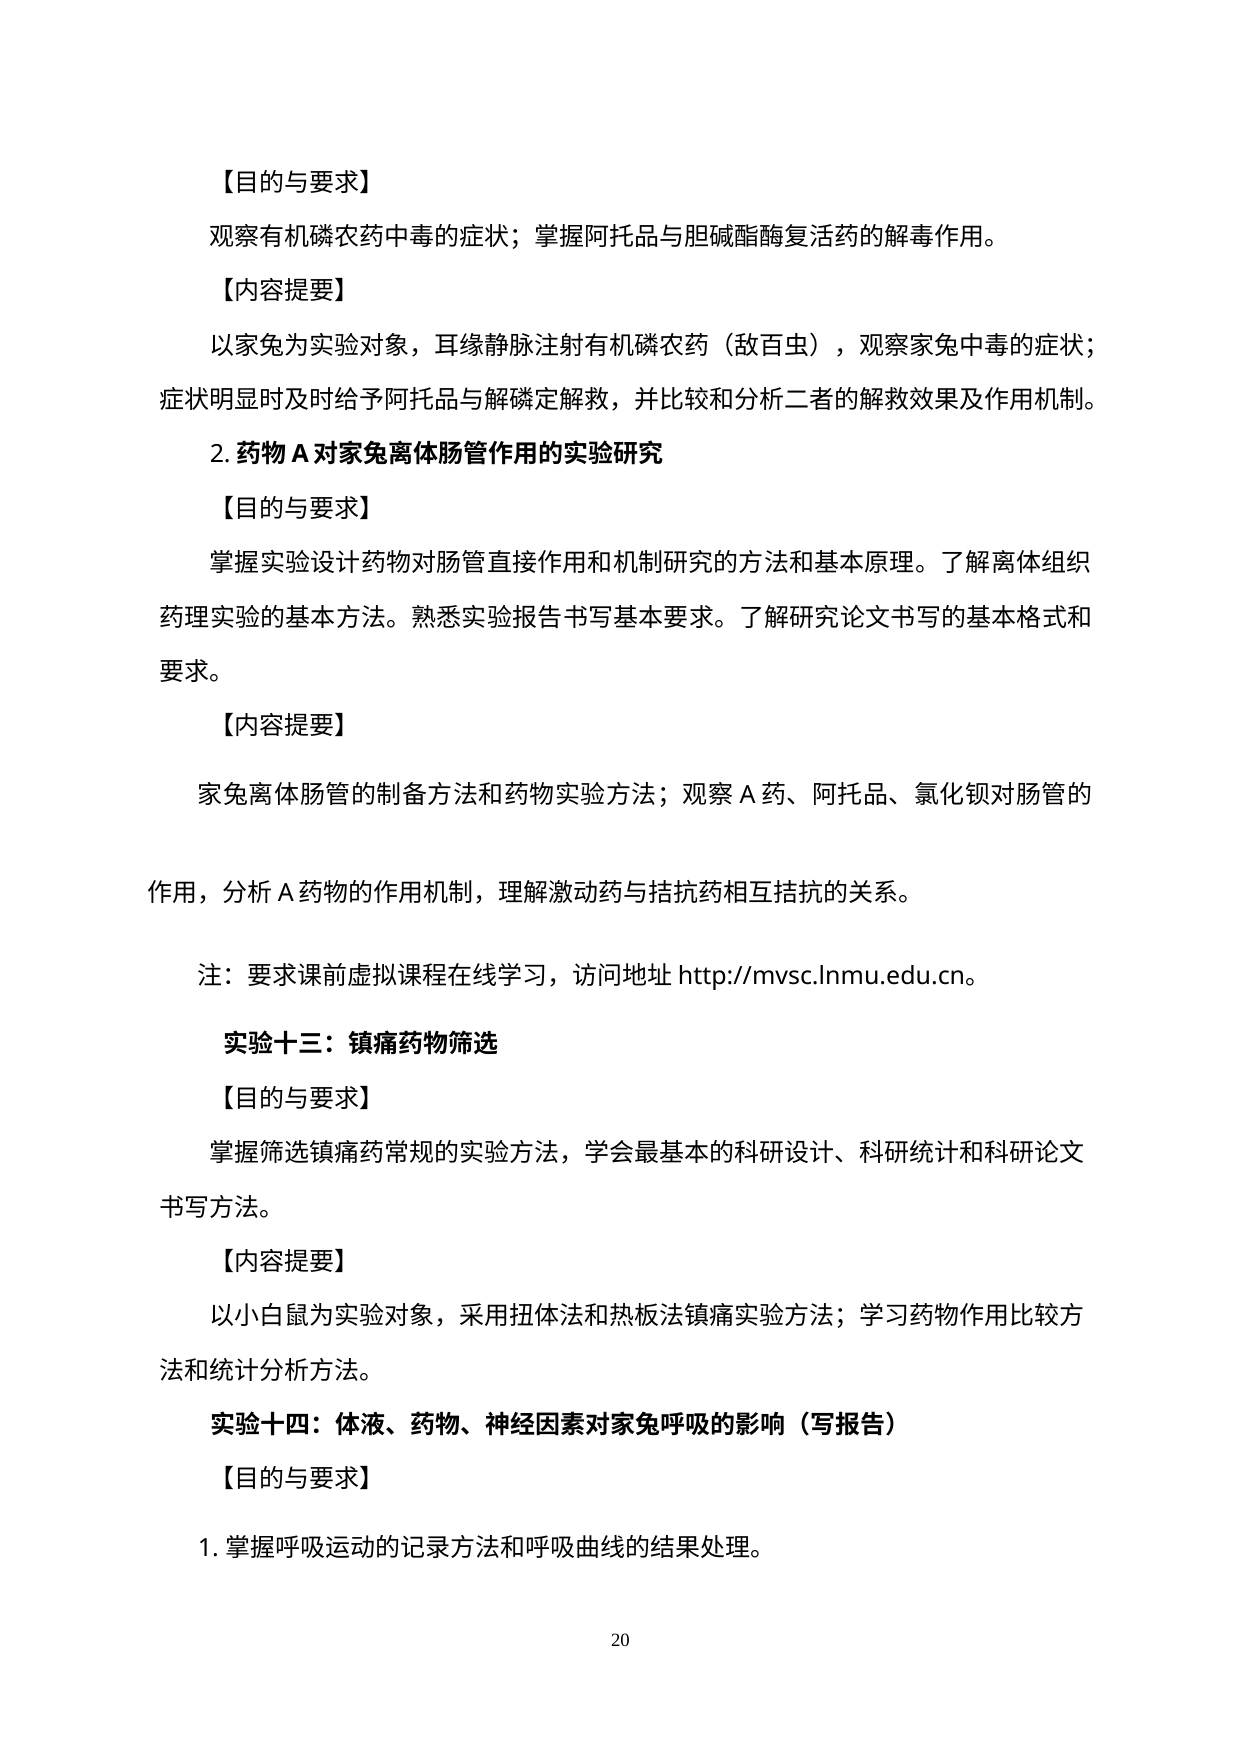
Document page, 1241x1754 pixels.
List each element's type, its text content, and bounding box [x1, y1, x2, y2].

text 观察有机磷农药中毒的症状；掌握阿托品与胆碱酯酶复活药的解毒作用。 [159, 216, 1092, 253]
text 【内容提要】 [159, 271, 1092, 307]
text 【目的与要求】 [159, 488, 1092, 524]
text 【内容提要】 [159, 706, 1092, 742]
text 注：要求课前虚拟课程在线学习，访问地址http://mvsc.lnmu.edu.cn。 [148, 941, 1092, 1006]
text 2. 药物A对家兔离体肠管作用的实验研究 [159, 434, 1092, 470]
text 掌握实验设计药物对肠管直接作用和机制研究的方法和基本原理。了解离体组织药理实验的基本方法。熟悉实验报告书写基本要求。了解研究论文书写的基本格式和要求。 [159, 543, 1092, 688]
text 1. 掌握呼吸运动的记录方法和呼吸曲线的结果处理。 [148, 1513, 1092, 1578]
text 【内容提要】 [159, 1241, 1092, 1278]
text 家兔离体肠管的制备方法和药物实验方法；观察A药、阿托品、氯化钡对肠管的作用，分析A药物的作用机制，理解激动药与拮抗药相互拮抗的关系。 [148, 760, 1092, 923]
text 以小白鼠为实验对象，采用扭体法和热板法镇痛实验方法；学习药物作用比较方法和统计分析方法。 [159, 1296, 1092, 1386]
text 以家兔为实验对象，耳缘静脉注射有机磷农药（敌百虫），观察家兔中毒的症状；症状明显时及时给予阿托品与解磷定解救，并比较和分析二者的解救效果及作用机制。 [159, 325, 1092, 416]
text 实验十四：体液、药物、神经因素对家兔呼吸的影响（写报告） [159, 1404, 1092, 1441]
text 掌握筛选镇痛药常规的实验方法，学会最基本的科研设计、科研统计和科研论文书写方法。 [159, 1133, 1092, 1223]
text 【目的与要求】 [159, 1459, 1092, 1495]
text 【目的与要求】 [159, 162, 1092, 198]
text 实验十三：镇痛药物筛选 [148, 1024, 1092, 1060]
text 【目的与要求】 [159, 1078, 1092, 1114]
